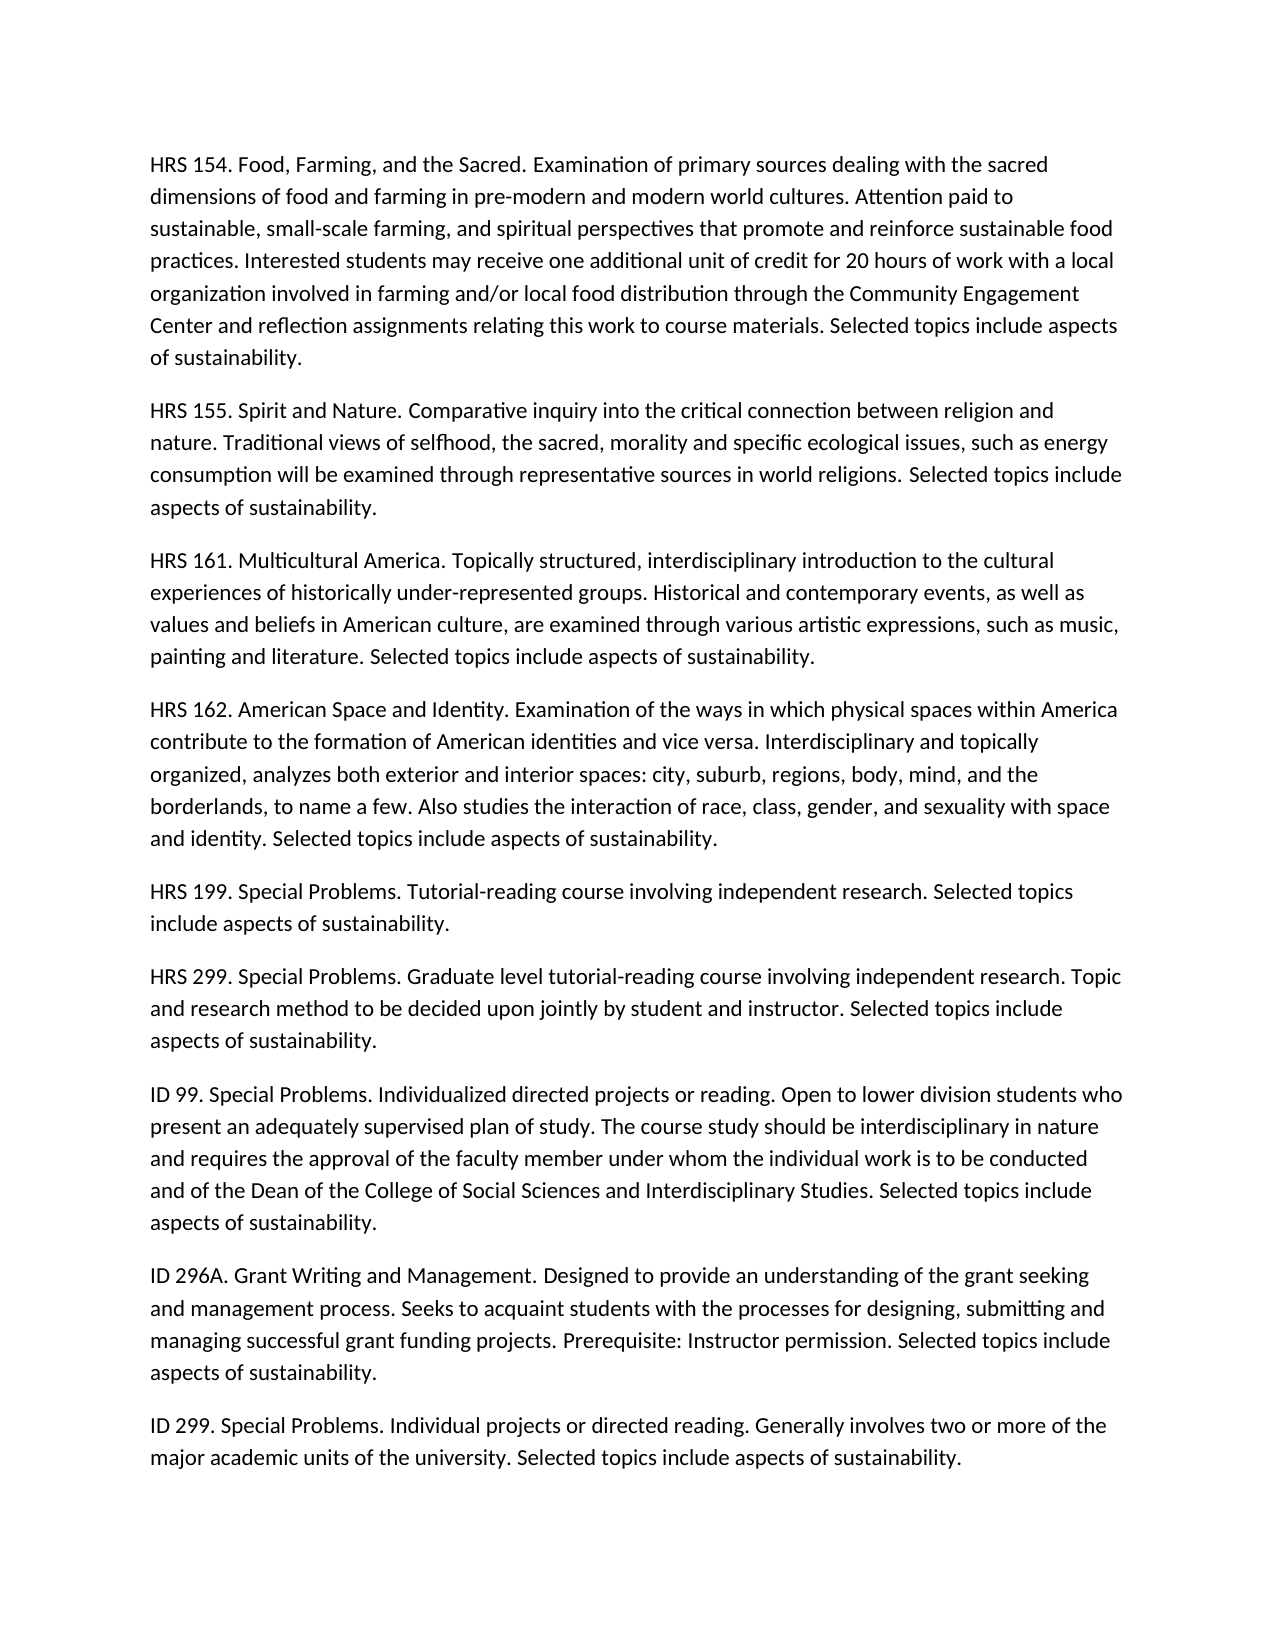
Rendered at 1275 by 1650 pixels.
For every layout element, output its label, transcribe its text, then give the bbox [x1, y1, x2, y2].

text HRS 155. Spirit and Nature. Comparative inquiry into the critical connection between religion and nature. Traditional views of selfhood, the sacred, morality and specific ecological issues, such as energy consumption will be examined through representative sources in world religions. Selected topics include aspects of sustainability. [150, 396, 1125, 521]
text HRS 299. Special Problems. Graduate level tutorial-reading course involving independent research. Topic and research method to be decided upon jointly by student and instructor. Selected topics include aspects of sustainability. [150, 962, 1125, 1055]
text HRS 161. Multicultural America. Topically structured, interdisciplinary introduction to the cultural experiences of historically under-represented groups. Historical and contemporary events, as well as values and beliefs in American culture, are examined through various artistic expressions, such as music, painting and literature. Selected topics include aspects of sustainability. [150, 546, 1125, 670]
text ID 299. Special Problems. Individual projects or directed reading. Generally involves two or more of the major academic units of the university. Selected topics include aspects of sustainability. [150, 1411, 1125, 1471]
text HRS 154. Food, Farming, and the Sacred. Examination of primary sources dealing with the sacred dimensions of food and farming in pre-modern and modern world cultures. Attention paid to sustainable, small-scale farming, and spiritual perspectives that promote and reinforce sustainable food practices. Interested students may receive one additional unit of credit for 20 hours of work with a local organization involved in farming and/or local food distribution through the Community Engagement Center and reflection assignments relating this work to course materials. Selected topics include aspects of sustainability. [150, 150, 1125, 371]
text HRS 162. American Space and Identity. Examination of the ways in which physical spaces within America contribute to the formation of American identities and vice versa. Interdisciplinary and topically organized, analyzes both exterior and interior spaces: city, suburb, regions, body, mind, and the borderlands, to name a few. Also studies the interaction of race, class, gender, and sexuality with space and identity. Selected topics include aspects of sustainability. [150, 695, 1125, 852]
text ID 296A. Grant Writing and Management. Designed to provide an understanding of the grant seeking and management process. Seeks to acquaint students with the processes for designing, submitting and managing successful grant funding projects. Prerequisite: Instructor permission. Selected topics include aspects of sustainability. [150, 1261, 1125, 1386]
text ID 99. Special Problems. Individualized directed projects or reading. Open to lower division students who present an adequately supervised plan of study. The course study should be interdisciplinary in nature and requires the approval of the faculty member under whom the individual work is to be conducted and of the Dean of the College of Social Sciences and Interdisciplinary Studies. Selected topics include aspects of sustainability. [150, 1080, 1125, 1236]
text HRS 199. Special Problems. Tutorial-reading course involving independent research. Selected topics include aspects of sustainability. [150, 877, 1125, 937]
